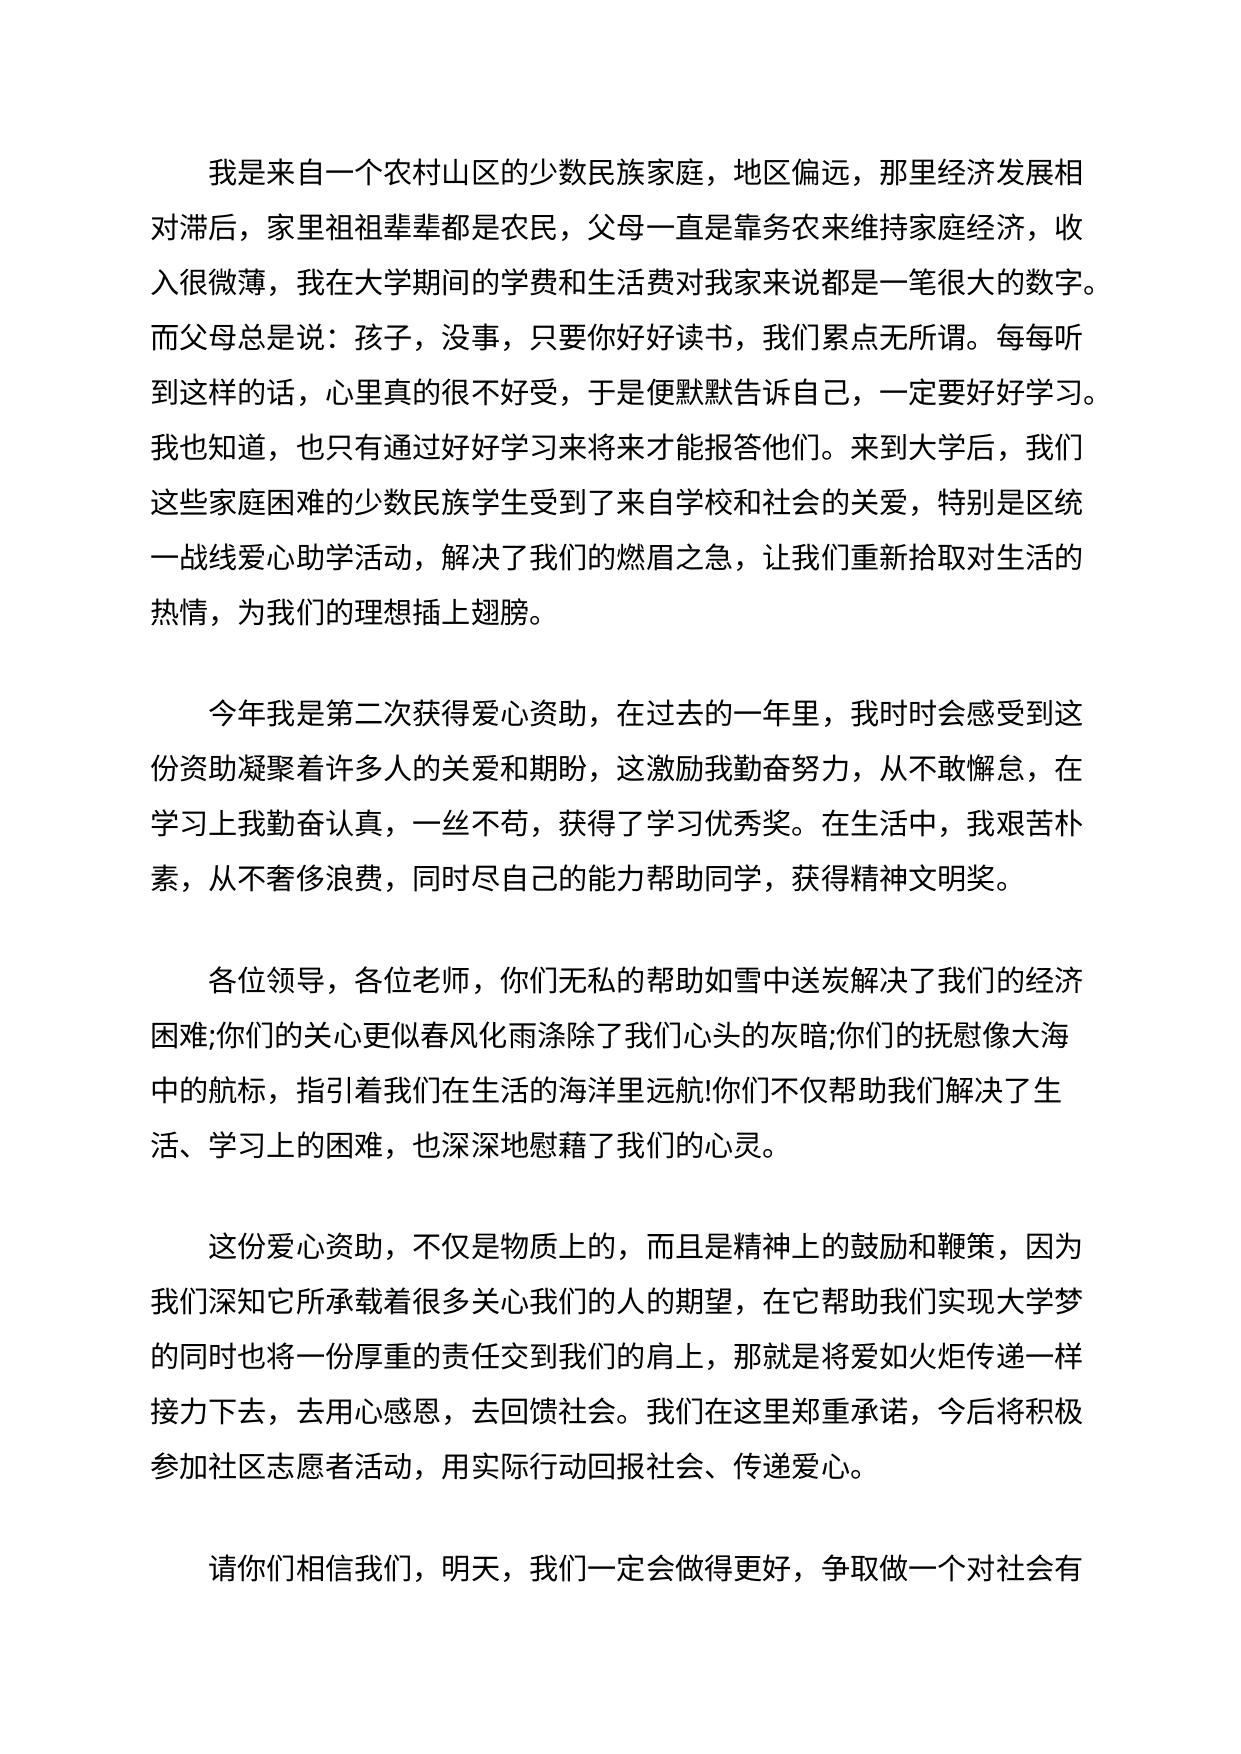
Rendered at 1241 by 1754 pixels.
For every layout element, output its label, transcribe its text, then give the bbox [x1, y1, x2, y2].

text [150, 1545, 1090, 1588]
text 各位领导，各位老师，你们无私的帮助如雪中送炭解决了我们的经济困难;你们的关心更似春风化雨涤除了我们心头的灰暗;你们的抚慰像大海中的航标，指引着我们在生活的海洋里远航!你们不仅帮助我们解决了生活、学习上的困难，也深深地慰藉了我们的心灵。 [150, 957, 1090, 1164]
text 这份爱心资助，不仅是物质上的，而且是精神上的鼓励和鞭策，因为我们深知它所承载着很多关心我们的人的期望，在它帮助我们实现大学梦的同时也将一份厚重的责任交到我们的肩上，那就是将爱如火炬传递一样接力下去，去用心感恩，去回馈社会。我们在这里郑重承诺，今后将积极参加社区志愿者活动，用实际行动回报社会、传递爱心。 [150, 1224, 1090, 1486]
text 我是来自一个农村山区的少数民族家庭，地区偏远，那里经济发展相对滞后，家里祖祖辈辈都是农民，父母一直是靠务农来维持家庭经济，收入很微薄，我在大学期间的学费和生活费对我家来说都是一笔很大的数字。而父母总是说：孩子，没事，只要你好好读书，我们累点无所谓。每每听到这样的话，心里真的很不好受，于是便默默告诉自己，一定要好好学习。我也知道，也只有通过好好学习来将来才能报答他们。来到大学后，我们这些家庭困难的少数民族学生受到了来自学校和社会的关爱，特别是区统一战线爱心助学活动，解决了我们的燃眉之急，让我们重新拾取对生活的热情，为我们的理想插上翅膀。 [150, 150, 1090, 631]
text 今年我是第二次获得爱心资助，在过去的一年里，我时时会感受到这份资助凝聚着许多人的关爱和期盼，这激励我勤奋努力，从不敢懈怠，在学习上我勤奋认真，一丝不苟，获得了学习优秀奖。在生活中，我艰苦朴素，从不奢侈浪费，同时尽自己的能力帮助同学，获得精神文明奖。 [150, 691, 1090, 898]
